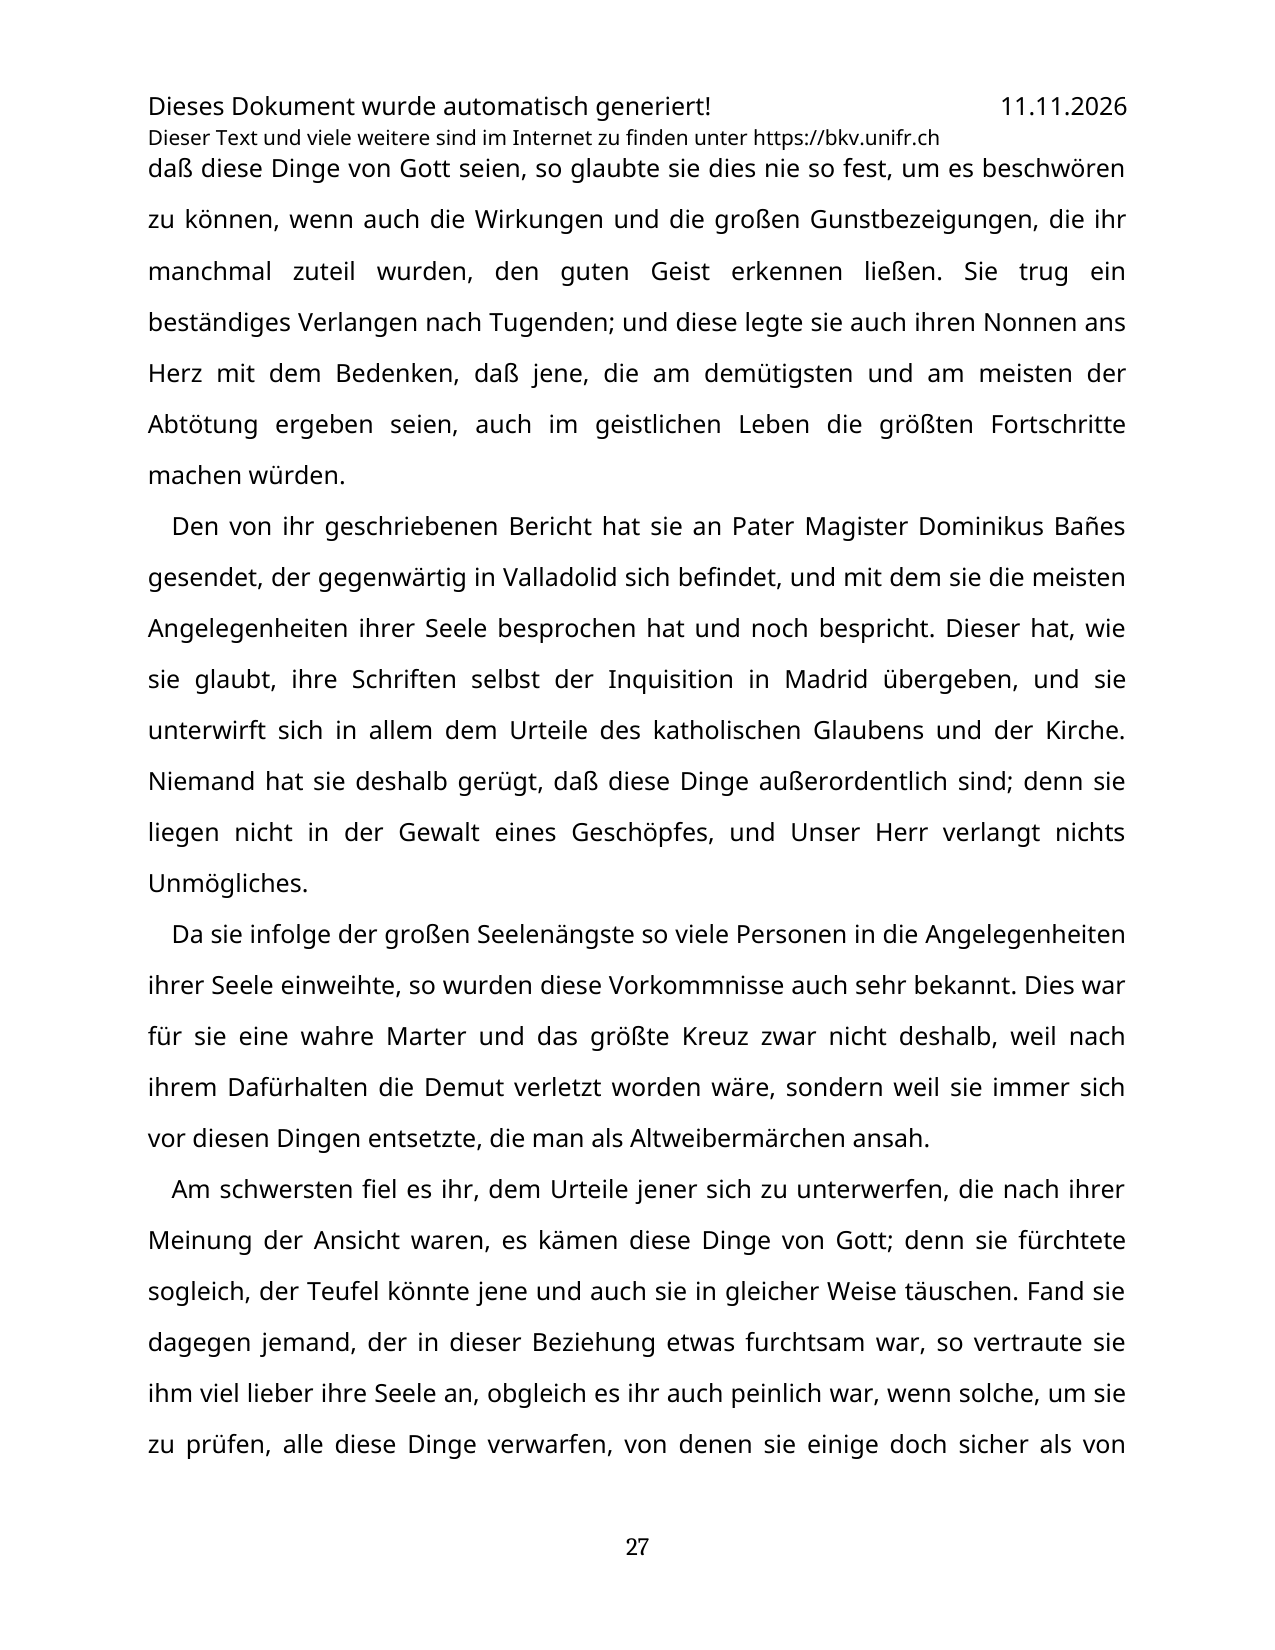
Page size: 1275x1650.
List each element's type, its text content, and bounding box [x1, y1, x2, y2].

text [148, 1172, 1127, 1461]
text Den von ihr geschriebenen Bericht hat sie an Pater Magister Dominikus Bañes gesendet, der gegenwärtig in Valladolid sich befindet, und mit dem sie die meisten Angelegenheiten ihrer Seele besprochen hat und noch bespricht. Dieser hat, wie sie glaubt, ihre Schriften selbst der Inquisition in Madrid übergeben, und sie unterwirft sich in allem dem Urteile des katholischen Glaubens und der Kirche. Niemand hat sie deshalb gerügt, daß diese Dinge außerordentlich sind; denn sie liegen nicht in der Gewalt eines Geschöpfes, und Unser Herr verlangt nichts Unmögliches. [148, 508, 1127, 900]
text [148, 151, 1127, 491]
text Da sie infolge der großen Seelenängste so viele Personen in die Angelegenheiten ihrer Seele einweihte, so wurden diese Vorkommnisse auch sehr bekannt. Dies war für sie eine wahre Marter und das größte Kreuz zwar nicht deshalb, weil nach ihrem Dafürhalten die Demut verletzt worden wäre, sondern weil sie immer sich vor diesen Dingen entsetzte, die man als Altweibermärchen ansah. [148, 917, 1127, 1155]
